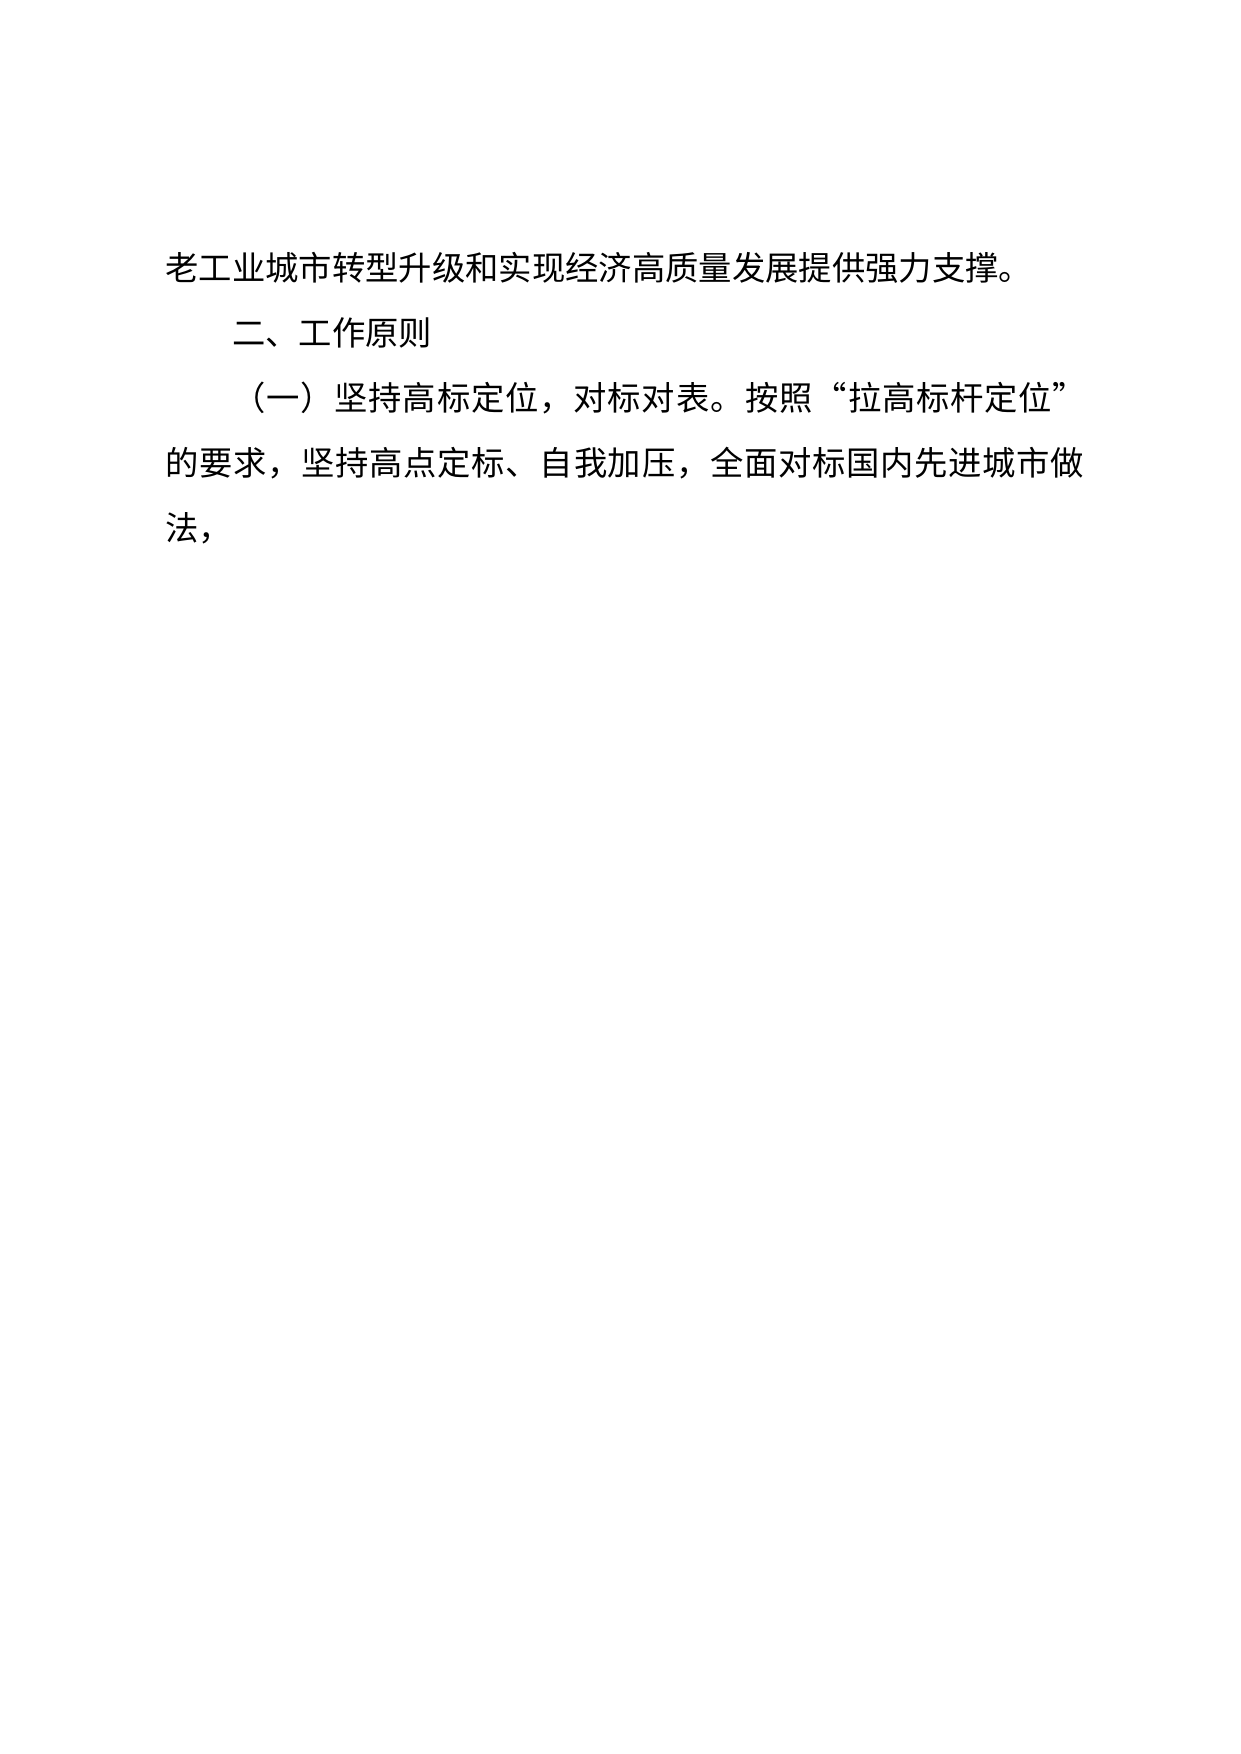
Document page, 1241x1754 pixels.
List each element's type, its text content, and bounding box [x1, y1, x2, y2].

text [165, 233, 1087, 298]
text 二、工作原则 [165, 298, 1087, 363]
text （一）坚持高标定位，对标对表。按照“拉高标杆定位”的要求，坚持高点定标、自我加压，全面对标国内先进城市做法， [165, 363, 1087, 558]
